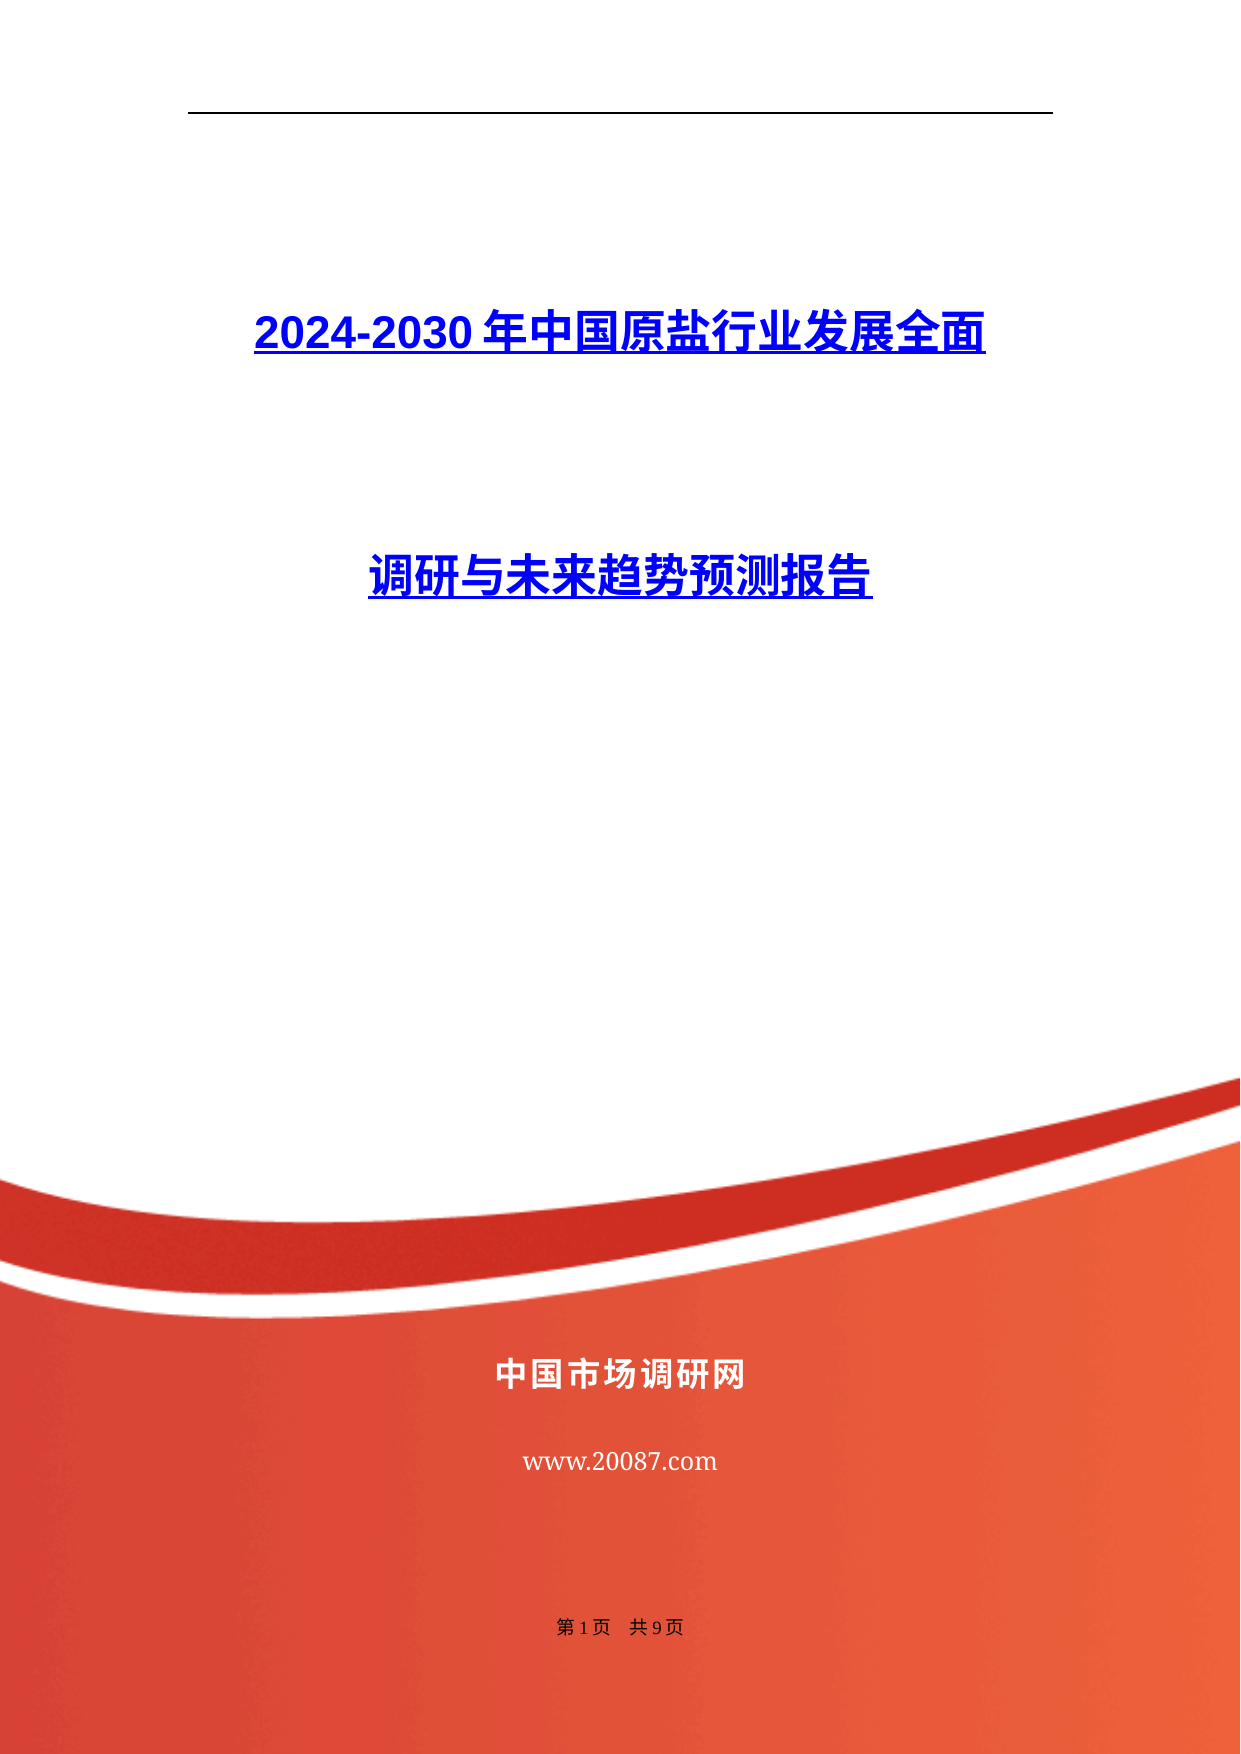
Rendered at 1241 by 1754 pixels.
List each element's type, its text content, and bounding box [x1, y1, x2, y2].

subtitle 中国市场调研网 [187, 1339, 1053, 1404]
table_header 2024-2030年中国原盐行业发展全面调研与未来趋势预测报告 [188, 207, 1053, 773]
picture [0, 1006, 1241, 1754]
text www.20087.com [187, 1428, 1053, 1493]
